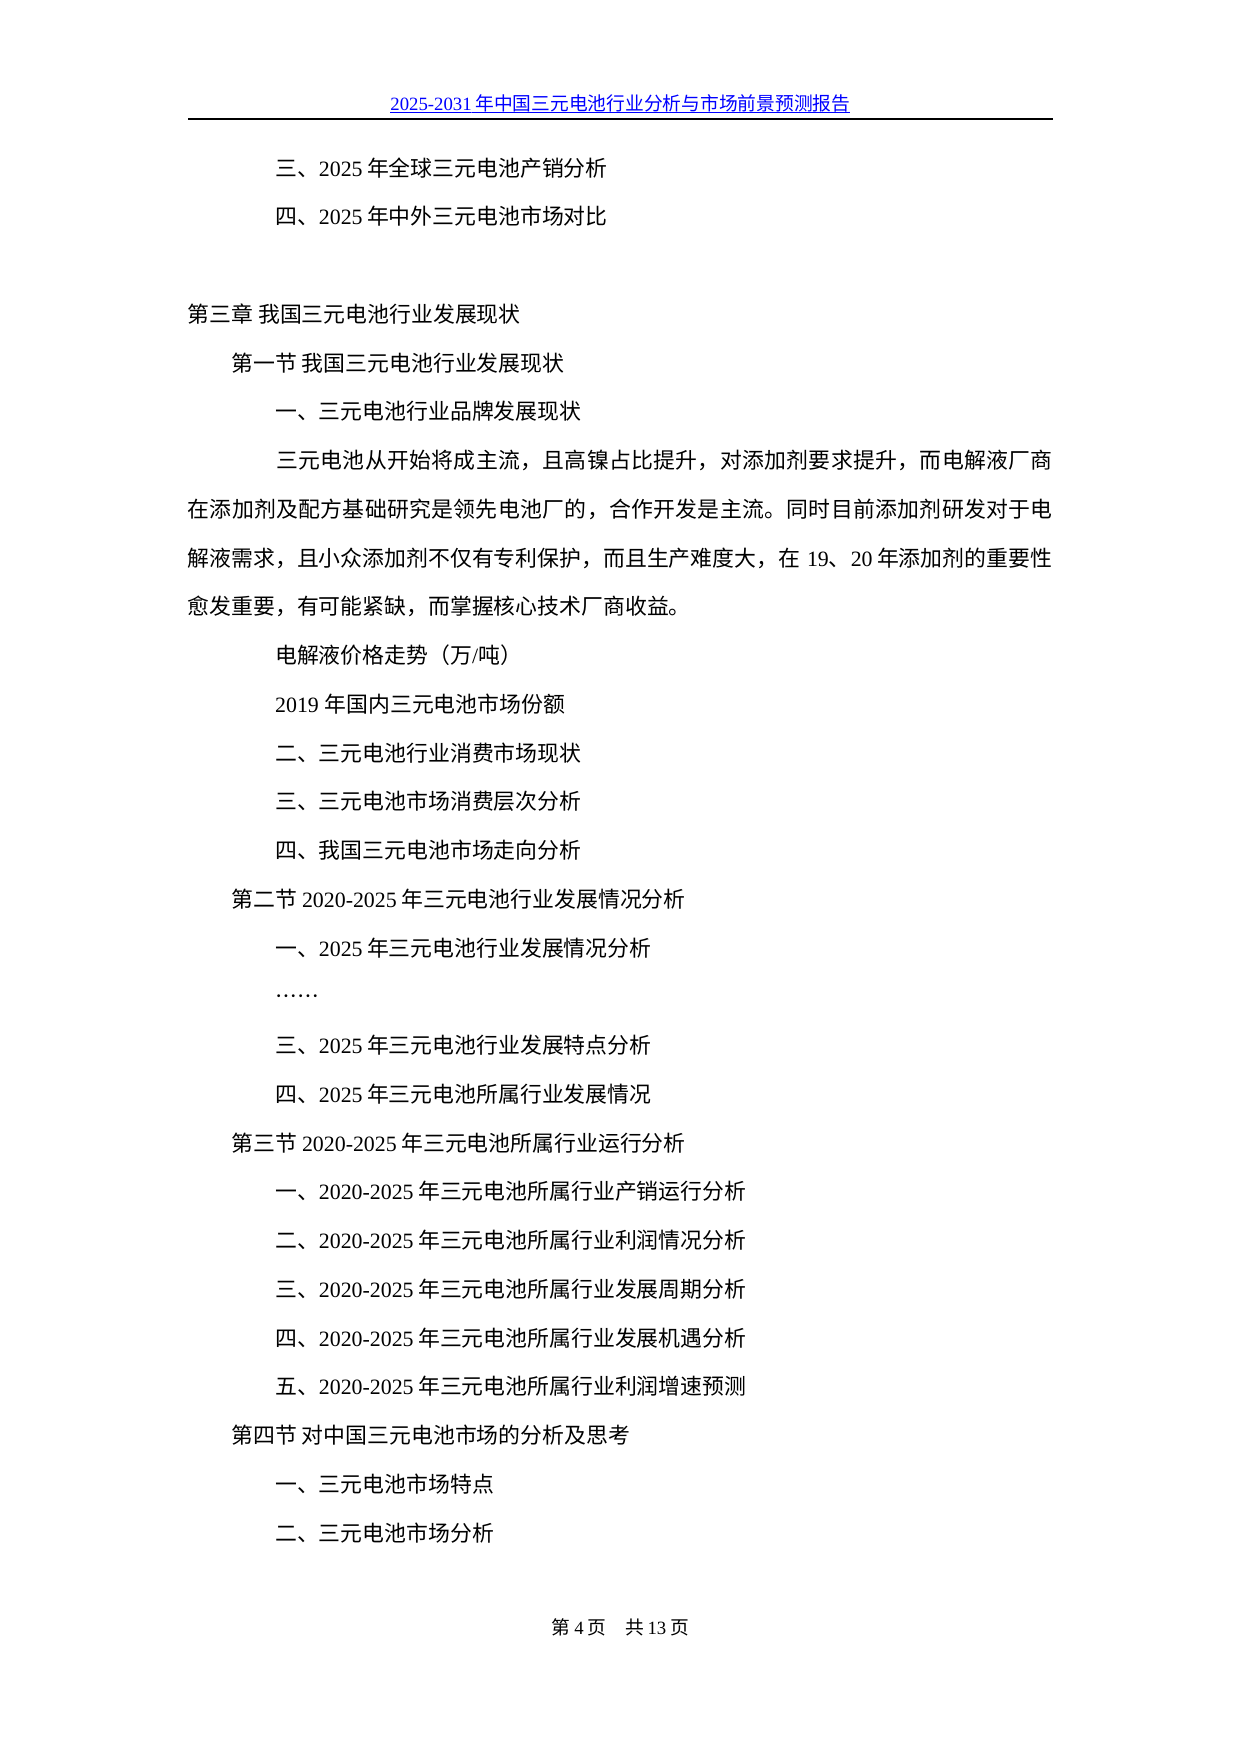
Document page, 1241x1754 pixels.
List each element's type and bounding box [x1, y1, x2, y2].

text [187, 150, 1053, 1548]
